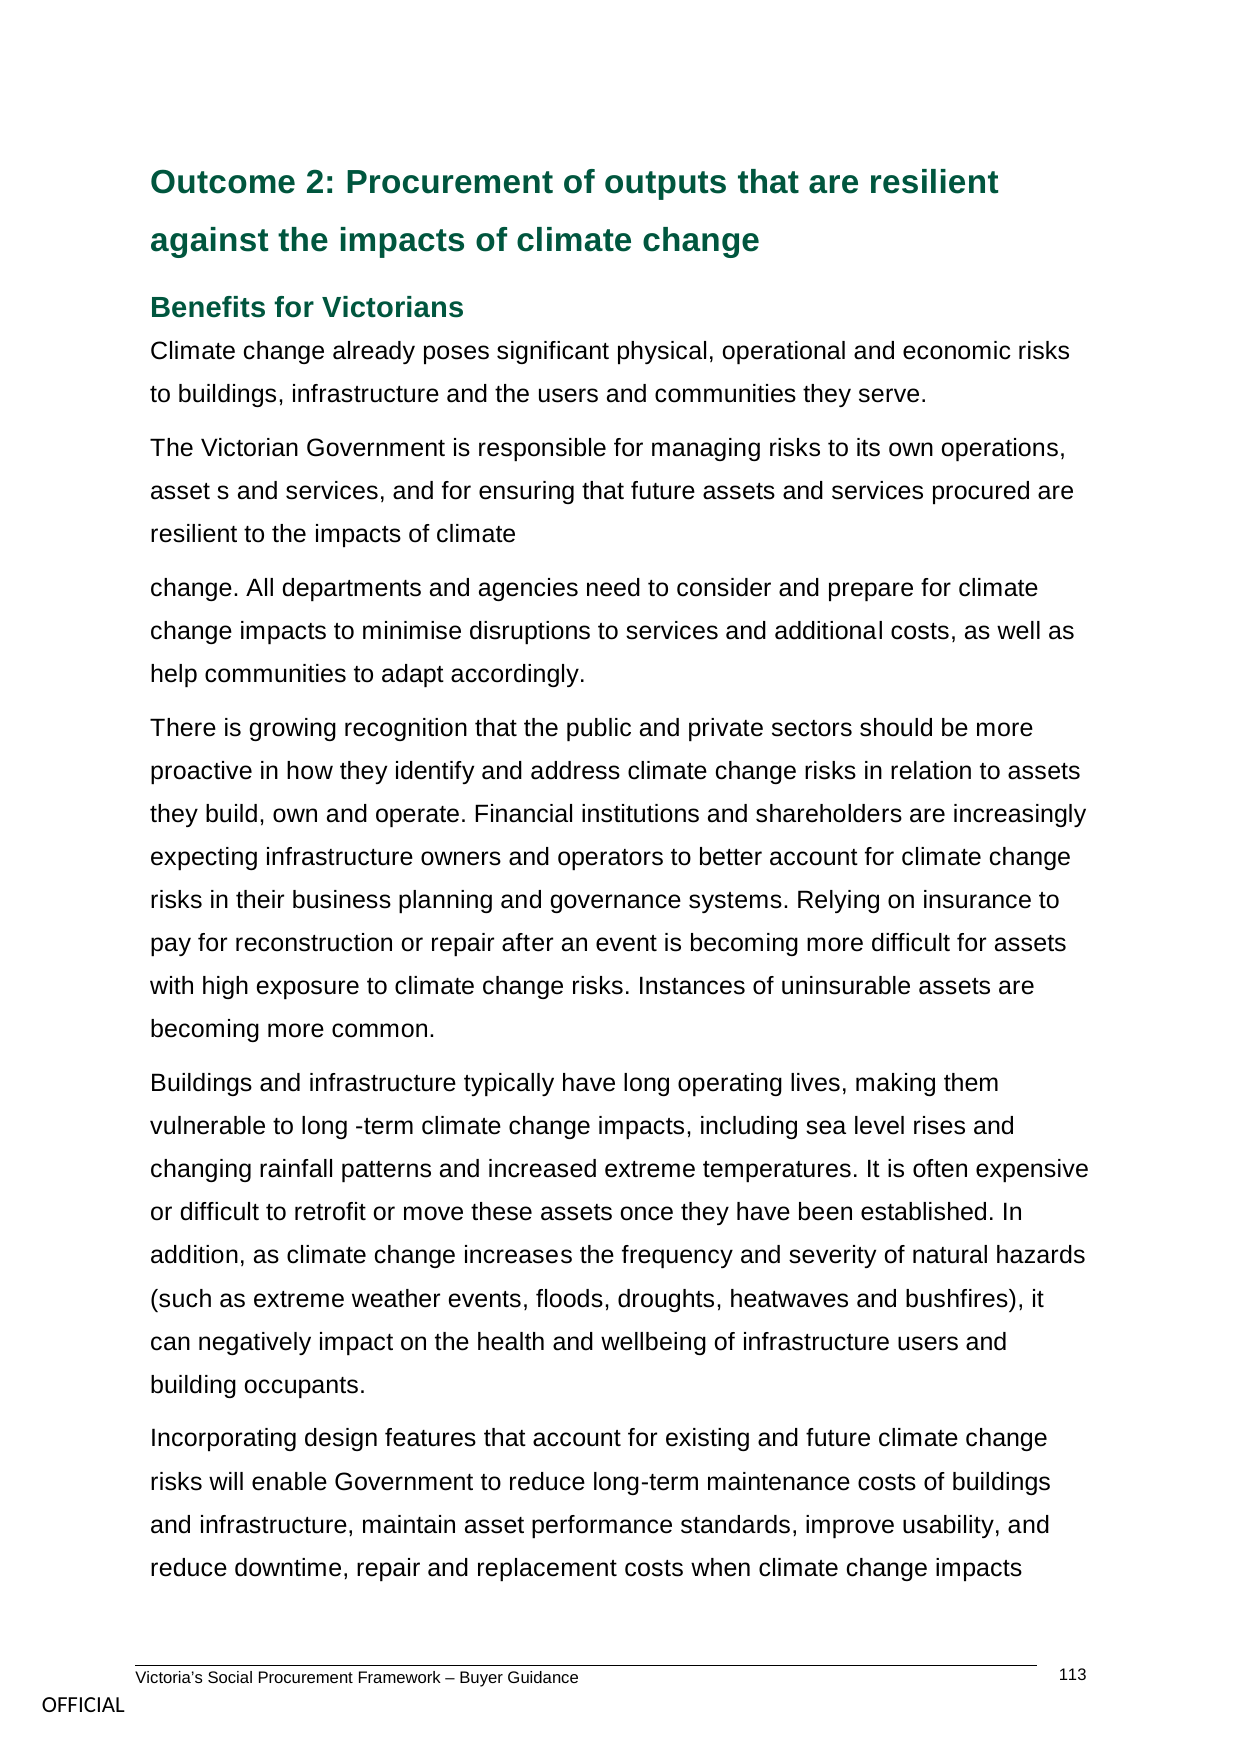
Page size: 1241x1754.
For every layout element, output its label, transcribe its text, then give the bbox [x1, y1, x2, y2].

text There is growing recognition that the public and private sectors should be more proactive in how they identify and address climate change risks in relation to assets they build, own and operate. Financial institutions and shareholders are increasingly expecting infrastructure owners and operators to better account for climate change risks in their business planning and governance systems. Relying on insurance to pay for reconstruction or repair after an event is becoming more difficult for assets with high exposure to climate change risks. Instances of uninsurable assets are becoming more common. [150, 712, 1090, 1043]
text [150, 1423, 1090, 1581]
text Climate change already poses significant physical, operational and economic risks to buildings, infrastructure and the users and communities they serve. [150, 336, 1090, 408]
subtitle Benefits for Victorians [150, 290, 1090, 324]
text change. All departments and agencies need to consider and prepare for climate change impacts to minimise disruptions to services and additional costs, as well as help communities to adapt accordingly. [150, 573, 1090, 688]
text Buildings and infrastructure typically have long operating lives, making them vulnerable to long -term climate change impacts, including sea level rises and changing rainfall patterns and increased extreme temperatures. It is often expensive or difficult to retrofit or move these assets once they have been established. In addition, as climate change increases the frequency and severity of natural hazards (such as extreme weather events, floods, droughts, heatwaves and bushfires), it can negatively impact on the health and wellbeing of infrastructure users and building occupants. [150, 1068, 1090, 1398]
subtitle Outcome 2: Procurement of outputs that are resilient against the impacts of climate change [150, 162, 1090, 258]
text The Victorian Government is responsible for managing risks to its own operations, asset s and services, and for ensuring that future assets and services procured are resilient to the impacts of climate [150, 433, 1090, 548]
